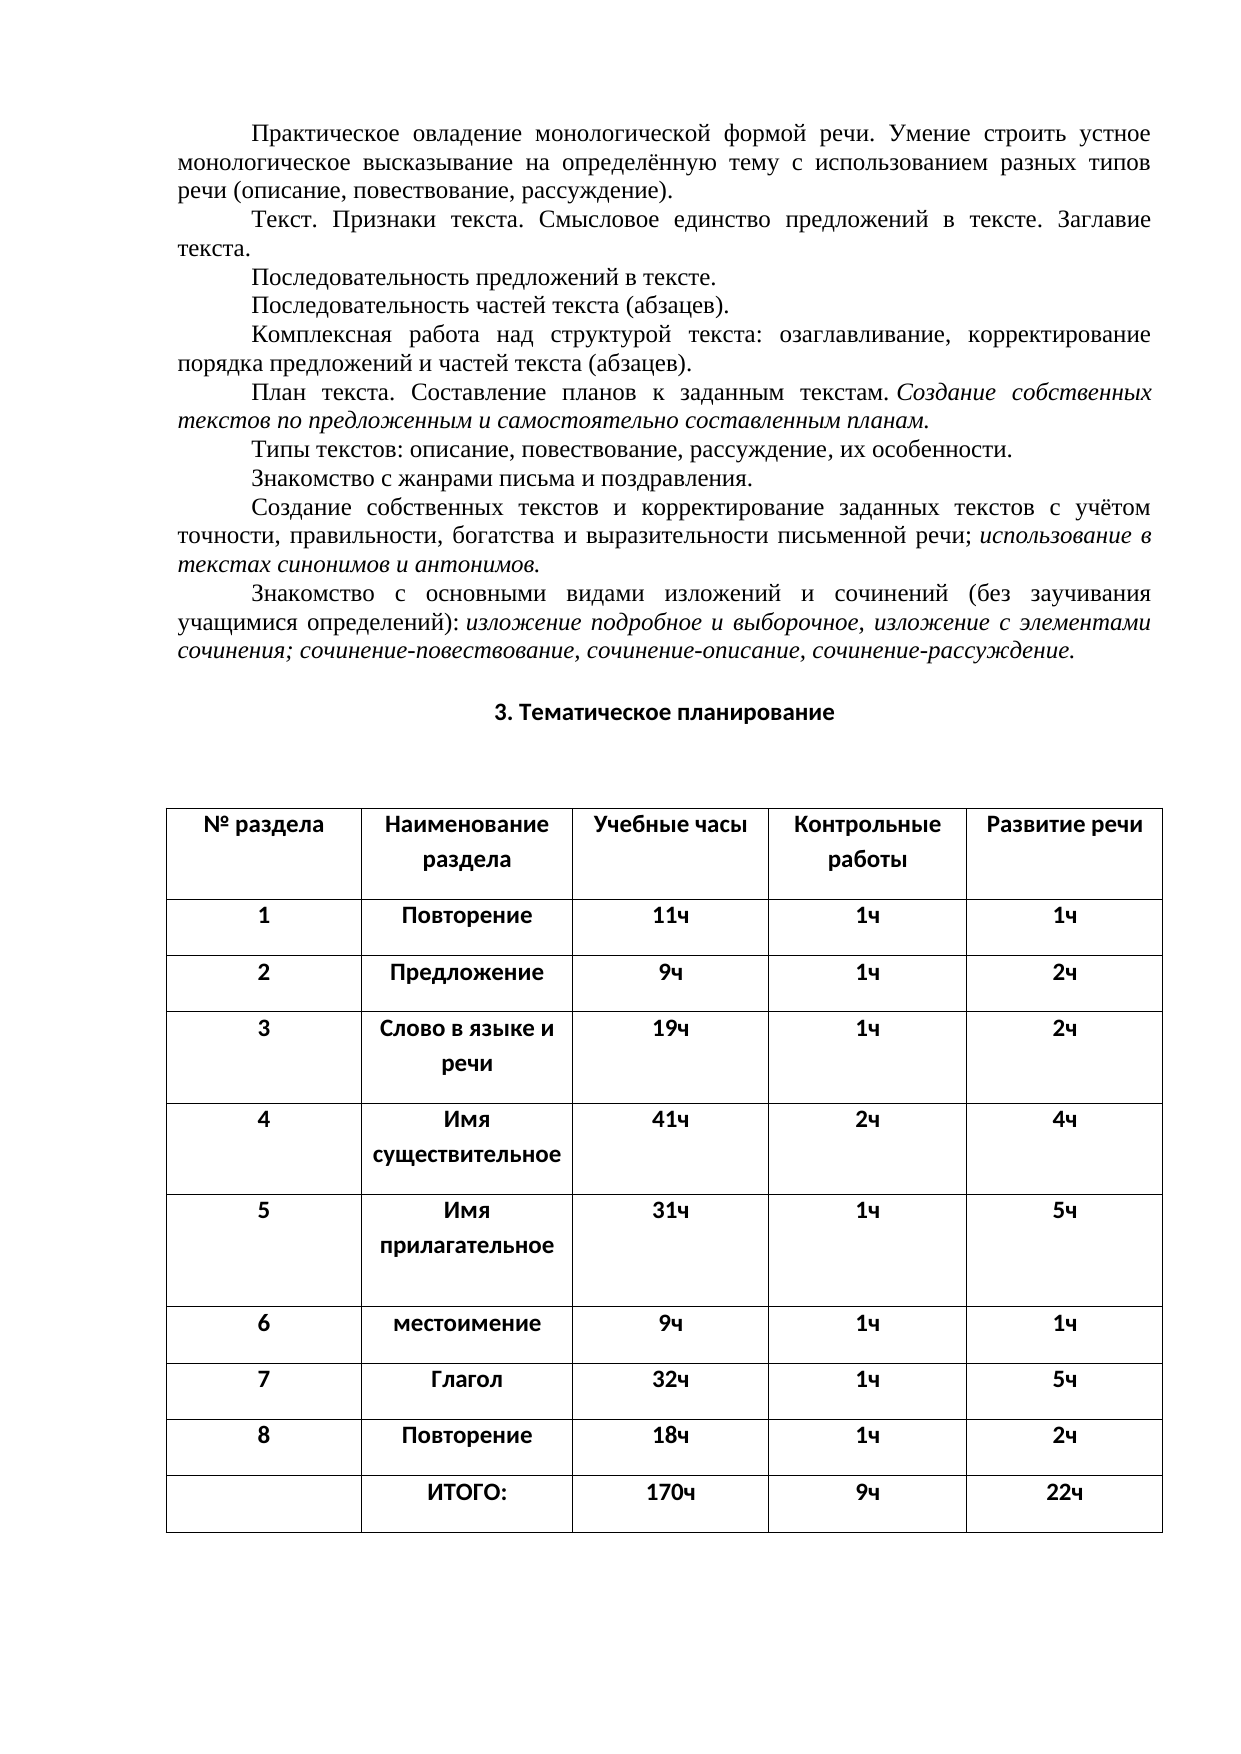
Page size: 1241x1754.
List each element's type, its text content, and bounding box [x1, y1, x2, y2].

table_cell 22ч [967, 1476, 1162, 1532]
text Создание собственных текстов и корректирование заданных текстов с учётом точности, правильности, богатства и выразительности письменной речи; использование в текстах синонимов и антонимов. [177, 492, 1152, 578]
table_cell Предложение [362, 956, 572, 1011]
table_cell 1ч [769, 900, 966, 955]
table_cell 1 [167, 900, 361, 955]
table_cell Слово в языке и речи [362, 1012, 572, 1102]
table_cell 1ч [769, 1012, 966, 1102]
table_cell 9ч [573, 956, 768, 1011]
text Практическое овладение монологической формой речи. Умение строить устное монологическое высказывание на определённую тему с использованием разных типов речи (описание, повествование, рассуждение). [177, 118, 1152, 204]
table_cell 11ч [573, 900, 768, 955]
table_cell Имя прилагательное [362, 1195, 572, 1306]
table_cell 9ч [769, 1476, 966, 1532]
table_cell 4ч [967, 1104, 1162, 1194]
text Последовательность предложений в тексте. [177, 262, 1152, 291]
table_cell 1ч [769, 1420, 966, 1475]
text План текста. Составление планов к заданным текстам. Создание собственных текстов по предложенным и самостоятельно составленным планам. [177, 377, 1152, 434]
table_cell 170ч [573, 1476, 768, 1532]
table_header № раздела [167, 809, 361, 899]
table_cell Имя существительное [362, 1104, 572, 1194]
text Комплексная работа над структурой текста: озаглавливание, корректирование порядка предложений и частей текста (абзацев). [177, 319, 1152, 377]
table_cell 5 [167, 1195, 361, 1306]
table_cell 1ч [769, 1364, 966, 1419]
table_cell Повторение [362, 900, 572, 955]
table_header Наименование раздела [362, 809, 572, 899]
table_header Контрольные работы [769, 809, 966, 899]
table_cell ИТОГО: [362, 1476, 572, 1532]
table_cell 4 [167, 1104, 361, 1194]
table_cell 19ч [573, 1012, 768, 1102]
text Знакомство с жанрами письма и поздравления. [177, 463, 1152, 492]
table_cell 2ч [967, 1420, 1162, 1475]
table_cell 2ч [967, 1012, 1162, 1102]
table_cell 7 [167, 1364, 361, 1419]
table_cell 1ч [967, 900, 1162, 955]
table_cell 3 [167, 1012, 361, 1102]
table_header Развитие речи [967, 809, 1162, 899]
table_cell Глагол [362, 1364, 572, 1419]
table_cell 1ч [769, 956, 966, 1011]
table_cell 1ч [967, 1307, 1162, 1362]
table_cell 1ч [769, 1307, 966, 1362]
table_cell Повторение [362, 1420, 572, 1475]
table_cell 2ч [769, 1104, 966, 1194]
table_cell 9ч [573, 1307, 768, 1362]
text Последовательность частей текста (абзацев). [177, 291, 1152, 319]
table_cell 2ч [967, 956, 1162, 1011]
text Знакомство с основными видами изложений и сочинений (без заучивания учащимися определений): изложение подробное и выборочное, изложение с элементами сочинения; сочинение-повествование, сочинение-описание, сочинение-рассуждение. [177, 578, 1152, 664]
table_cell [167, 1476, 361, 1532]
table_cell 6 [167, 1307, 361, 1362]
table_cell 41ч [573, 1104, 768, 1194]
table_cell 31ч [573, 1195, 768, 1306]
table_cell 8 [167, 1420, 361, 1475]
table_cell 32ч [573, 1364, 768, 1419]
table_cell 5ч [967, 1364, 1162, 1419]
text 3. Тематическое планирование [177, 696, 1152, 726]
table_cell местоимение [362, 1307, 572, 1362]
table_cell 5ч [967, 1195, 1162, 1306]
table_cell 1ч [769, 1195, 966, 1306]
table_header Учебные часы [573, 809, 768, 899]
text Типы текстов: описание, повествование, рассуждение, их особенности. [177, 434, 1152, 463]
text Текст. Признаки текста. Смысловое единство предложений в тексте. Заглавие текста. [177, 204, 1152, 262]
table_cell 18ч [573, 1420, 768, 1475]
table_cell 2 [167, 956, 361, 1011]
